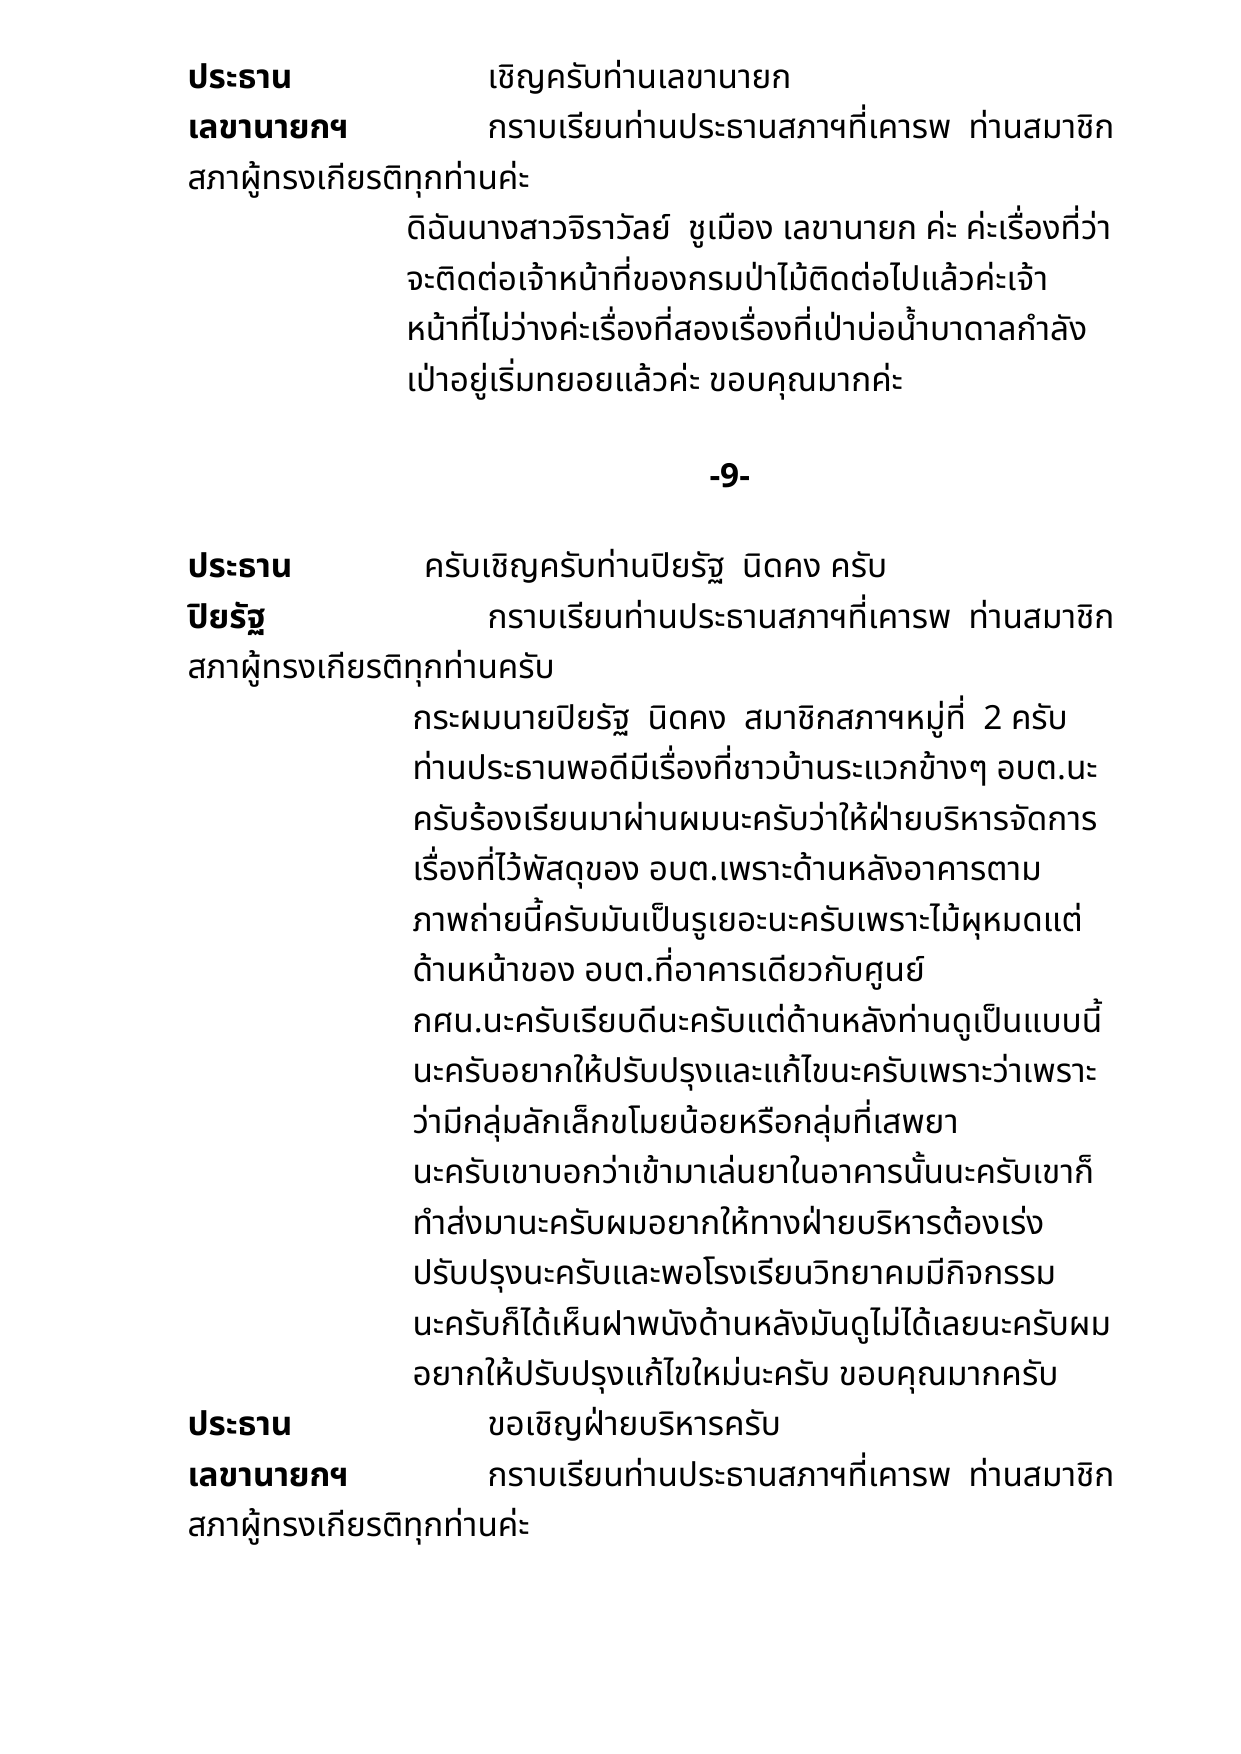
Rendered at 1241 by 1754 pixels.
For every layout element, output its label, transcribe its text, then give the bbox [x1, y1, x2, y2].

text กศน.นะครับเรียบดีนะครับแต่ด้านหลังท่านดูเป็นแบบนี้นะครับอยากให้ปรับปรุงและแก้ไขนะครับเพราะว่าเพราะว่ามีกลุ่มลักเล็กขโมยน้อยหรือกลุ่มที่เสพยา [412, 997, 1116, 1148]
text ประธาน ครับเชิญครับท่านปิยรัฐ นิดคง ครับ [187, 542, 1116, 593]
text ดิฉันนางสาวจิราวัลย์ ชูเมือง เลขานายก ค่ะ ค่ะเรื่องที่ว่าจะติดต่อเจ้าหน้าที่ของกรมป่าไม้ติดต่อไปแล้วค่ะเจ้าหน้าที่ไม่ว่างค่ะเรื่องที่สองเรื่องที่เป่าบ่อน้ำบาดาลกำลังเป่าอยู่เริ่มทยอยแล้วค่ะ ขอบคุณมากค่ะ [406, 204, 1116, 406]
text -9- [550, 451, 1116, 497]
text ประธาน ขอเชิญฝ่ายบริหารครับ [187, 1400, 1116, 1451]
text ประธาน เชิญครับท่านเลขานายก [187, 53, 1116, 103]
text กระผมนายปิยรัฐ นิดคง สมาชิกสภาฯหมู่ที่ 2 ครับท่านประธานพอดีมีเรื่องที่ชาวบ้านระแวกข้างๆ อบต.นะครับร้องเรียนมาผ่านผมนะครับว่าให้ฝ่ายบริหารจัดการเรื่องที่ไว้พัสดุของ อบต.เพราะด้านหลังอาคารตามภาพถ่ายนี้ครับมันเป็นรูเยอะนะครับเพราะไม้ผุหมดแต่ด้านหน้าของ อบต.ที่อาคารเดียวกับศูนย์ [412, 693, 1116, 997]
text เลขานายกฯ กราบเรียนท่านประธานสภาฯที่เคารพ ท่านสมาชิกสภาผู้ทรงเกียรติทุกท่านค่ะ [187, 1451, 1116, 1552]
text ปิยรัฐ กราบเรียนท่านประธานสภาฯที่เคารพ ท่านสมาชิกสภาผู้ทรงเกียรติทุกท่านครับ [187, 593, 1116, 693]
text นะครับก็ได้เห็นฝาพนังด้านหลังมันดูไม่ได้เลยนะครับผมอยากให้ปรับปรุงแก้ไขใหม่นะครับ ขอบคุณมากครับ [412, 1299, 1116, 1400]
text เลขานายกฯ กราบเรียนท่านประธานสภาฯที่เคารพ ท่านสมาชิกสภาผู้ทรงเกียรติทุกท่านค่ะ [187, 103, 1116, 204]
text นะครับเขาบอกว่าเข้ามาเล่นยาในอาคารนั้นนะครับเขาก็ทำส่งมานะครับผมอยากให้ทางฝ่ายบริหารต้องเร่งปรับปรุงนะครับและพอโรงเรียนวิทยาคมมีกิจกรรม [412, 1148, 1116, 1299]
